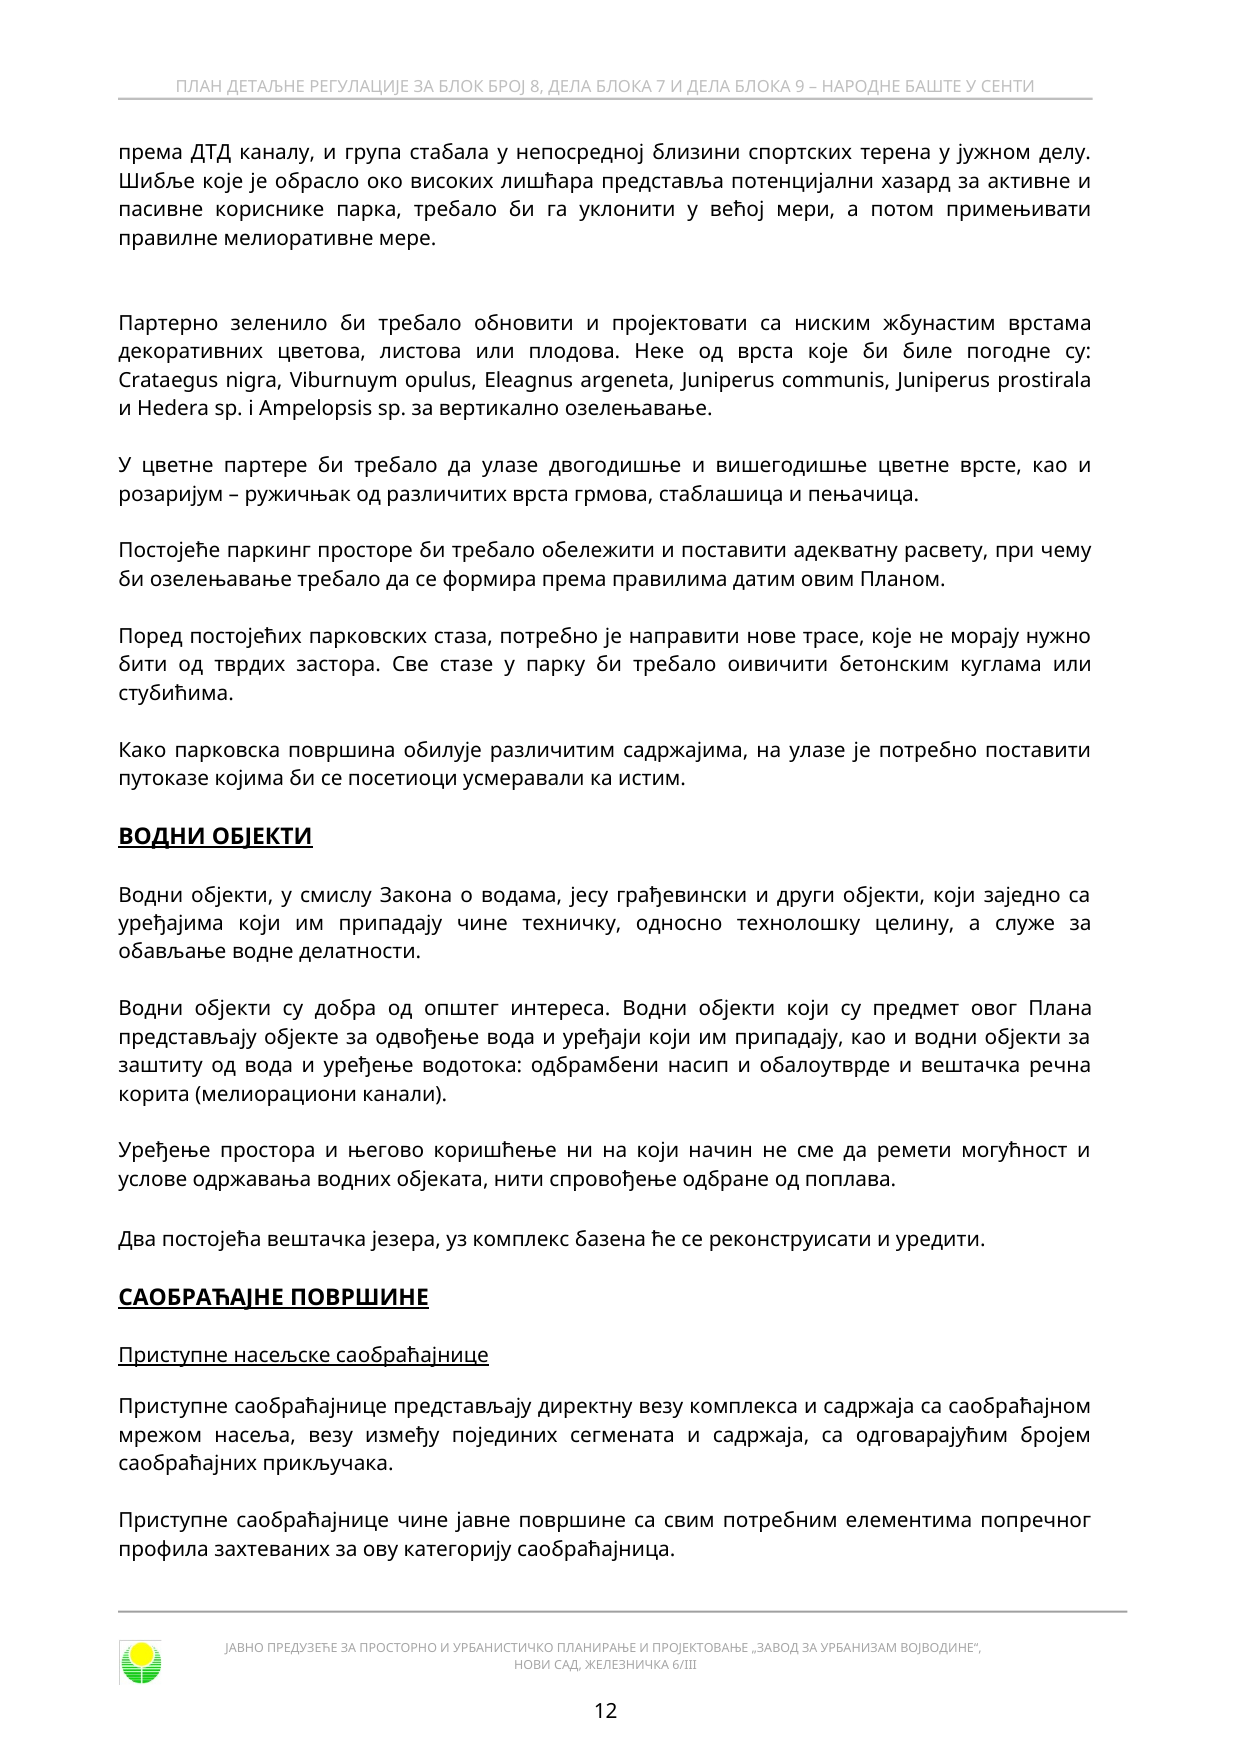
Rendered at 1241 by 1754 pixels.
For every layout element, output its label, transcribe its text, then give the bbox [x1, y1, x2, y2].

text Водни објекти, у смислу Закона о водама, јесу грађевински и други објекти, који заједно са уређајима који им припадају чине техничку, односно технолошку целину, а служе за обављање водне делатности. [118, 880, 1093, 965]
text Поред постојећих парковских стаза, потребно је направити нове трасе, које не морају нужно бити од тврдих застора. Све стазе у парку би требало оивичити бетонским куглама или стубићима. [118, 621, 1092, 706]
text Приступне саобраћајнице чине јавне површине са свим потребним елементима попречног профила захтеваних за ову категорију саобраћајница. [118, 1505, 1092, 1562]
text Два постојећа вештачка језера, уз комплекс базена ће се реконструисати и уредити. [118, 1224, 1092, 1252]
text Постојеће паркинг просторе би требало обележити и поставити адекватну расвету, при чему би озелењавање требало да се формира према правилима датим овим Планом. [118, 536, 1092, 592]
text Како парковска површина обилује различитим садржајима, на улазе је потребно поставити путоказе којима би се посетиоци усмеравали ка истим. [118, 735, 1092, 792]
picture [117, 1639, 161, 1683]
text У цветне партере би требало да улазе двогодишње и вишегодишње цветне врсте, као и розаријум – ружичњак од различитих врста грмова, стаблашица и пењачица. [118, 450, 1092, 507]
text ВОДНИ ОБЈЕКТИ [118, 820, 1092, 851]
text Уређење простора и његово коришћење ни на који начин не сме да ремети могућност и услове одржавања водних објеката, нити спровођење одбране од поплава. [118, 1136, 1092, 1192]
text Водни објекти су добра од општег интереса. Водни објекти који су предмет овог Плана представљају објекте за одвођење вода и уређаји који им припадају, као и водни објекти за заштиту од вода и уређење водотока: одбрамбени насип и обалоутврде и вештачка речна корита (мелиорациони канали). [118, 993, 1093, 1107]
text Приступне саобраћајнице представљају директну везу комплекса и садржаја са саобраћајном мрежом насеља, везу између појединих сегмената и садржаја, са одговарајућим бројем саобраћајних прикључака. [118, 1391, 1092, 1477]
text САОБРАЋАЈНЕ ПОВРШИНЕ [118, 1281, 1092, 1312]
text Приступне насељске саобраћајнице [118, 1340, 1092, 1369]
text Партерно зеленило би требало обновити и пројектовати са ниским жбунастим врстама декоративних цветова, листова или плодова. Неке од врста које би биле погодне су: Crataеgus nigra, Viburnuym opulus, Eleagnus argeneta, Juniperus communis, Juniperus prostirala и Hеdera sp. i Ampelopsis sp. за вертикално озелењавање. [118, 308, 1092, 422]
